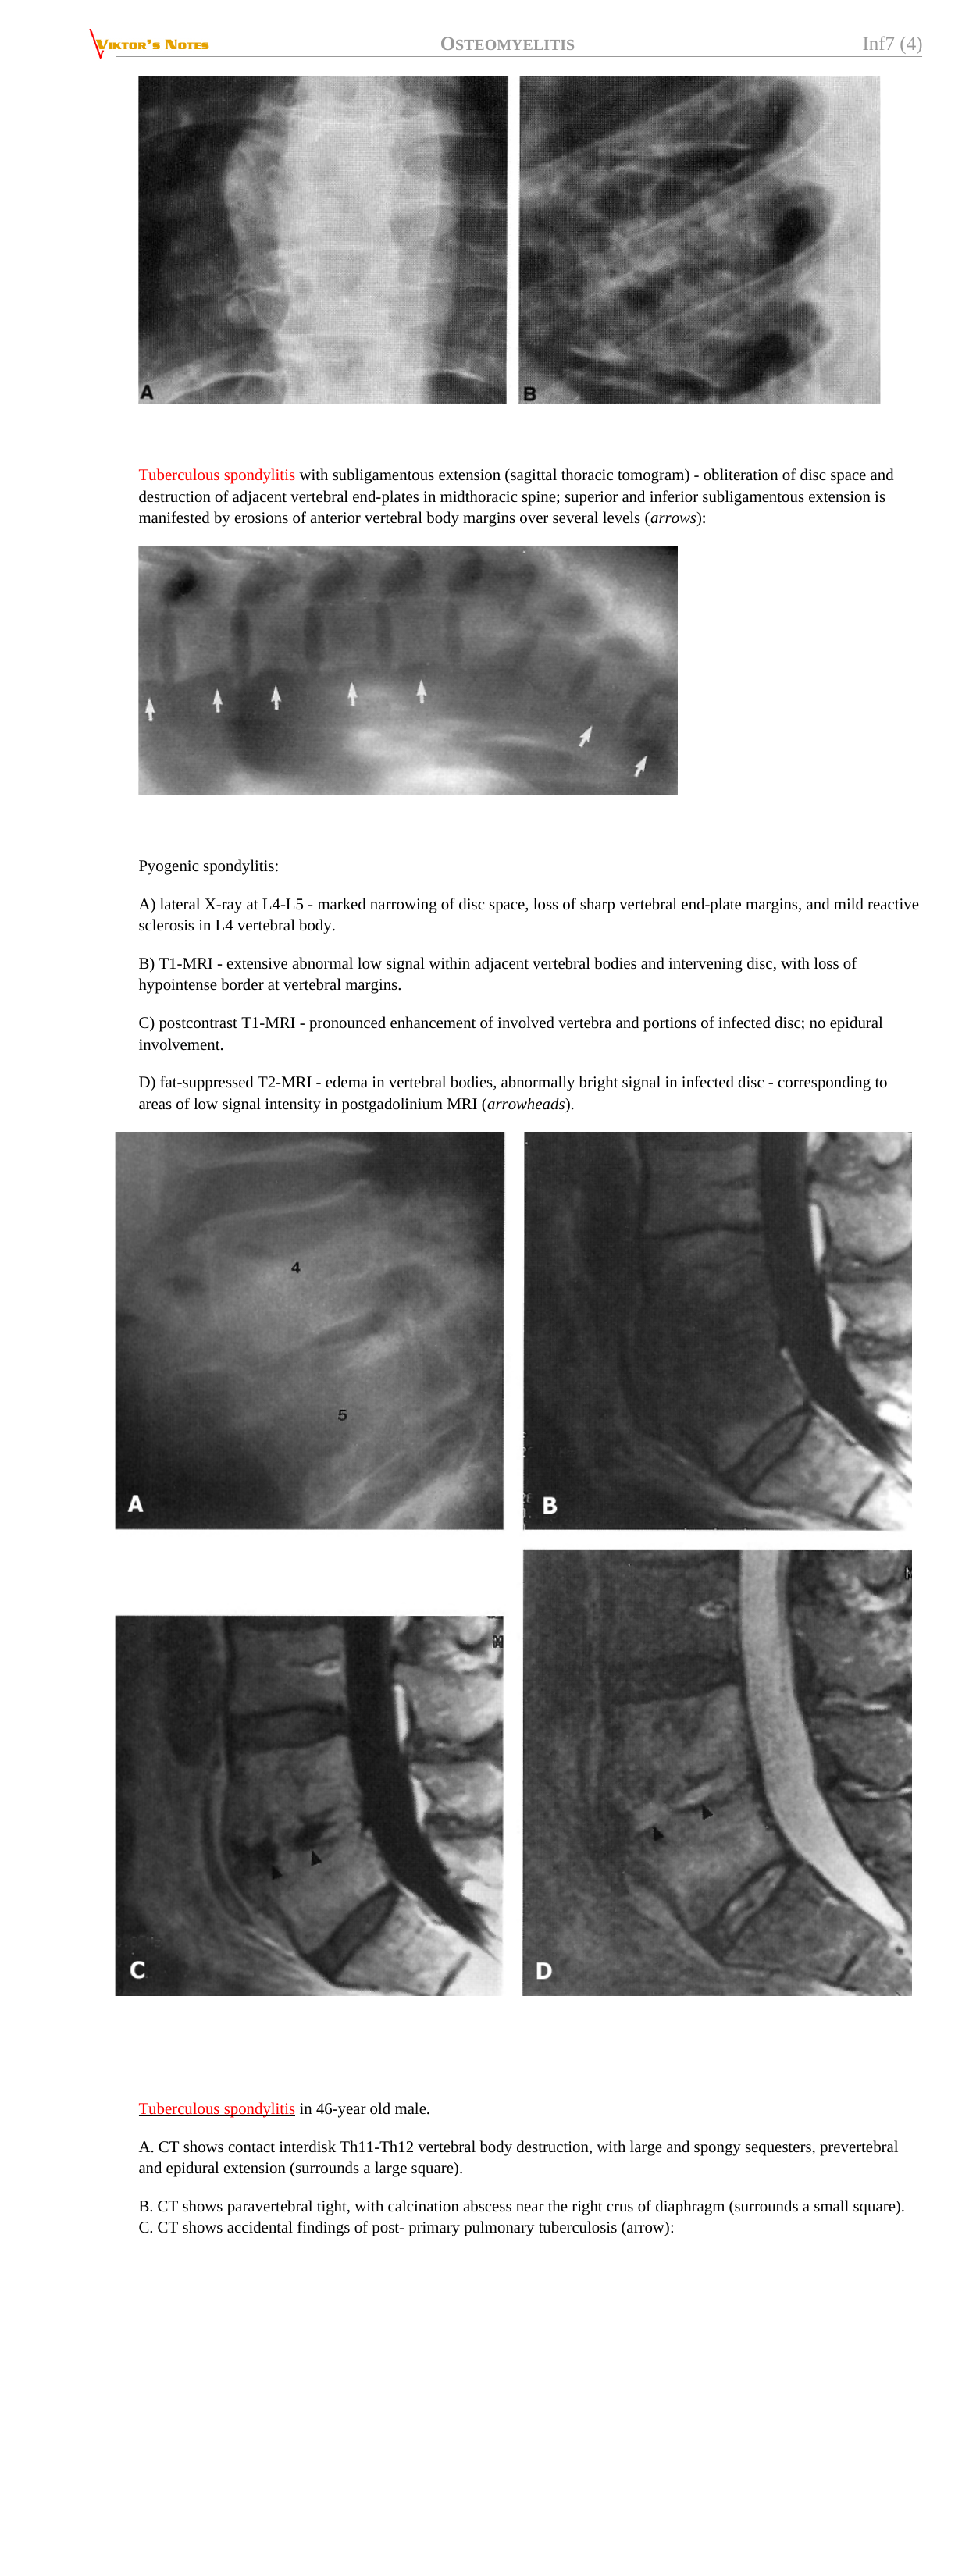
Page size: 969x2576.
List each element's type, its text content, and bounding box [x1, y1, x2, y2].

picture [138, 76, 881, 404]
picture [138, 546, 678, 795]
picture [87, 29, 210, 61]
text Tuberculous spondylitis in 46-year old male. [138, 2099, 922, 2118]
picture [115, 1132, 912, 1996]
text B. CT shows paravertebral tight, with calcination abscess near the right crus of diaphragm (surrounds a small square). C. CT shows accidental findings of post- primary pulmonary tuberculosis (arrow): [138, 2196, 922, 2236]
text A) lateral X-ray at L4-L5 - marked narrowing of disc space, loss of sharp vertebral end-plate margins, and mild reactive sclerosis in L4 vertebral body. [138, 895, 922, 934]
text B) T1-MRI - extensive abnormal low signal within adjacent vertebral bodies and intervening disc, with loss of hypointense border at vertebral margins. [138, 954, 922, 994]
text Tuberculous spondylitis with subligamentous extension (sagittal thoracic tomogram) - obliteration of disc space and destruction of adjacent vertebral end-plates in midthoracic spine; superior and inferior subligamentous extension is manifested by erosions of anterior vertebral body margins over several levels (arrows): [138, 465, 922, 527]
text A. CT shows contact interdisk Th11-Th12 vertebral body destruction, with large and spongy sequesters, prevertebral and epidural extension (surrounds a large square). [138, 2137, 922, 2177]
text C) postcontrast T1-MRI - pronounced enhancement of involved vertebra and portions of infected disc; no epidural involvement. [138, 1013, 922, 1053]
text Pyogenic spondylitis: [138, 856, 922, 875]
text D) fat-suppressed T2-MRI - edema in vertebral bodies, abnormally bright signal in infected disc - corresponding to areas of low signal intensity in postgadolinium MRI (arrowheads). [138, 1073, 922, 1113]
